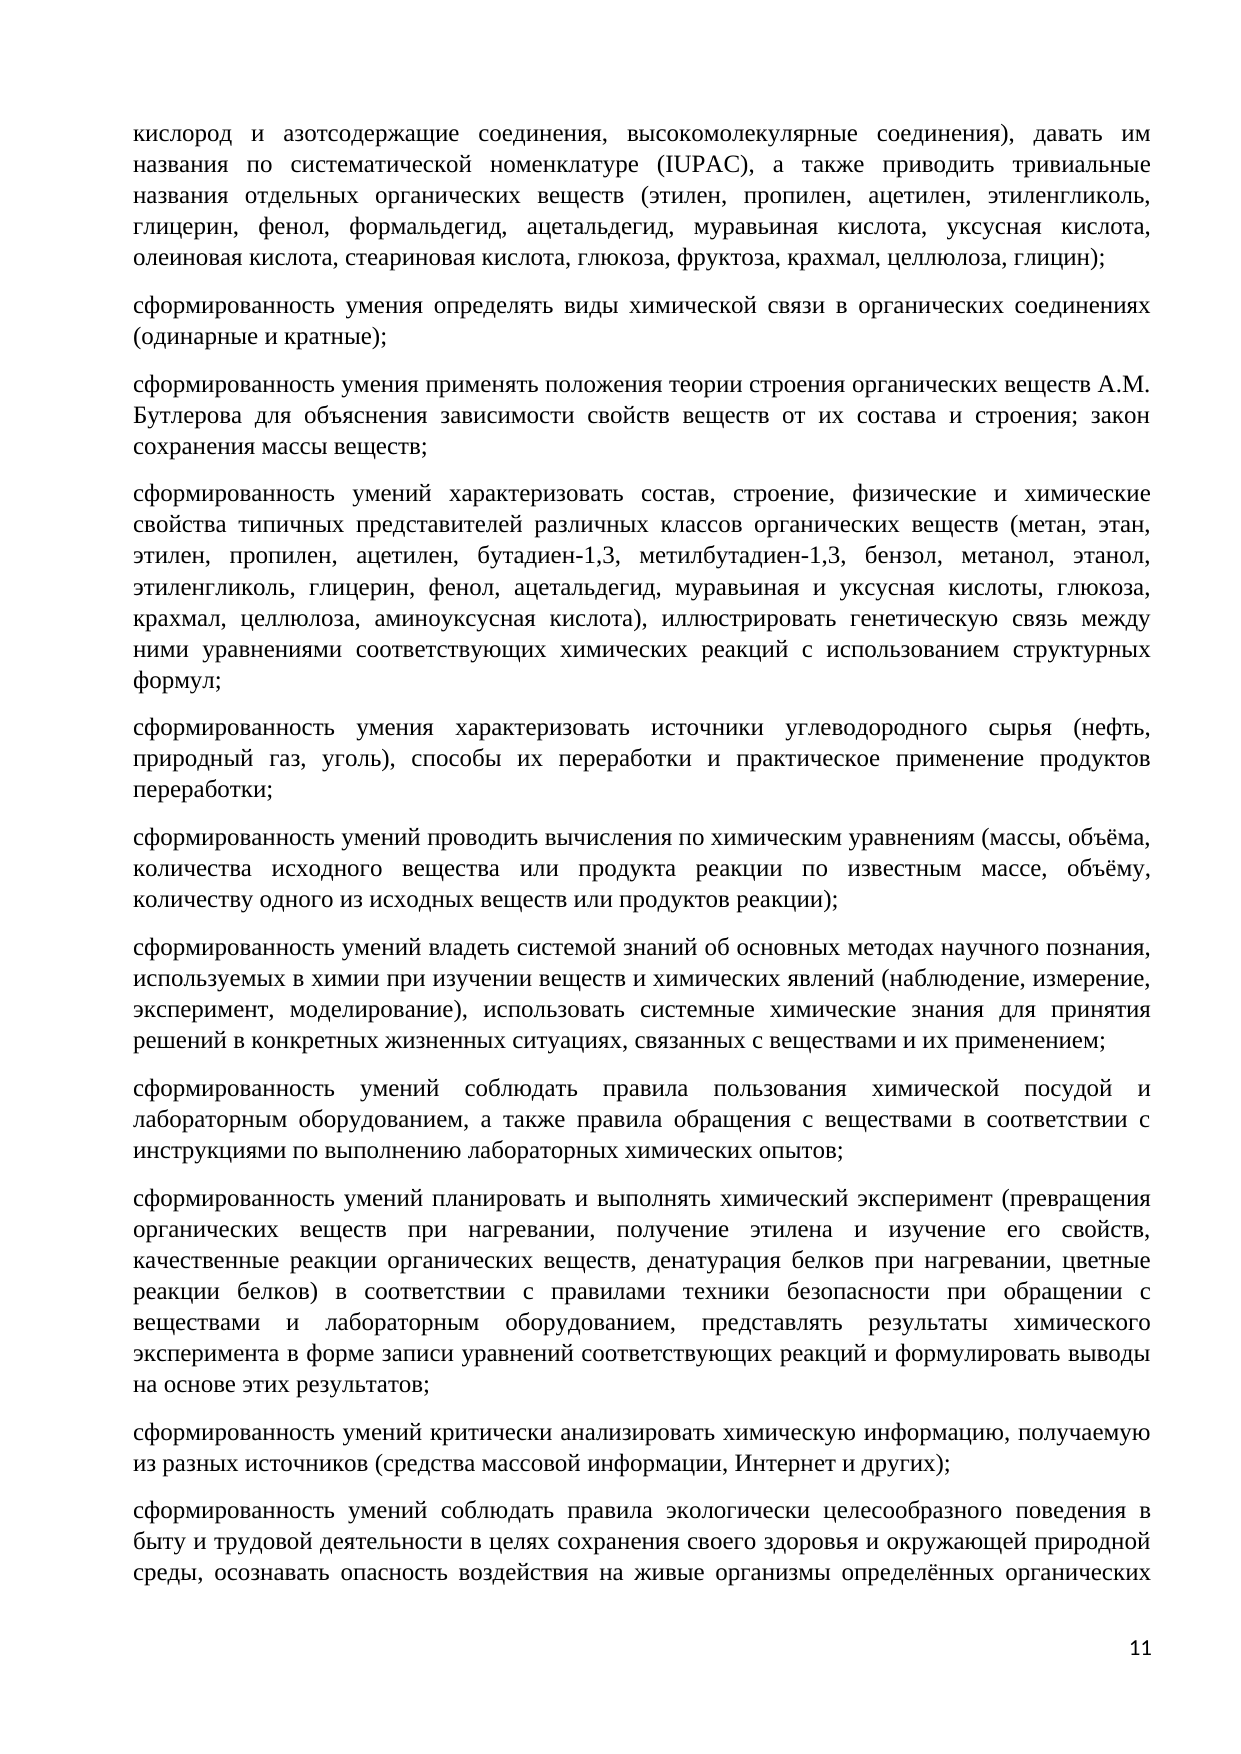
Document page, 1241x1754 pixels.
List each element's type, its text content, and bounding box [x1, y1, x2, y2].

text сформированность умений характеризовать состав, строение, физические и химические свойства типичных представителей различных классов органических веществ (метан, этан, этилен, пропилен, ацетилен, бутадиен-1,3, метилбутадиен-1,3, бензол, метанол, этанол, этиленгликоль, глицерин, фенол, ацетальдегид, муравьиная и уксусная кислоты, глюкоза, крахмал, целлюлоза, аминоуксусная кислота), иллюстрировать генетическую связь между ними уравнениями соответствующих химических реакций с использованием структурных формул; [133, 478, 1152, 693]
text сформированность умения характеризовать источники углеводородного сырья (нефть, природный газ, уголь), способы их переработки и практическое применение продуктов переработки; [133, 712, 1152, 803]
text сформированность умений соблюдать правила пользования химической посудой и лабораторным оборудованием, а также правила обращения с веществами в соответствии с инструкциями по выполнению лабораторных химических опытов; [133, 1073, 1152, 1164]
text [133, 1495, 1152, 1586]
text сформированность умений планировать и выполнять химический эксперимент (превращения органических веществ при нагревании, получение этилена и изучение его свойств, качественные реакции органических веществ, денатурация белков при нагревании, цветные реакции белков) в соответствии с правилами техники безопасности при обращении с веществами и лабораторным оборудованием, представлять результаты химического эксперимента в форме записи уравнений соответствующих реакций и формулировать выводы на основе этих результатов; [133, 1183, 1152, 1398]
text сформированность умения определять виды химической связи в органических соединениях (одинарные и кратные); [133, 290, 1152, 350]
text сформированность умений критически анализировать химическую информацию, получаемую из разных источников (средства массовой информации, Интернет и других); [133, 1417, 1152, 1476]
text сформированность умения применять положения теории строения органических веществ А.М. Бутлерова для объяснения зависимости свойств веществ от их состава и строения; закон сохранения массы веществ; [133, 369, 1152, 459]
text сформированность умений проводить вычисления по химическим уравнениям (массы, объёма, количества исходного вещества или продукта реакции по известным массе, объёму, количеству одного из исходных веществ или продуктов реакции); [133, 822, 1152, 913]
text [133, 118, 1152, 271]
text сформированность умений владеть системой знаний об основных методах научного познания, используемых в химии при изучении веществ и химических явлений (наблюдение, измерение, эксперимент, моделирование), использовать системные химические знания для принятия решений в конкретных жизненных ситуациях, связанных с веществами и их применением; [133, 932, 1152, 1054]
